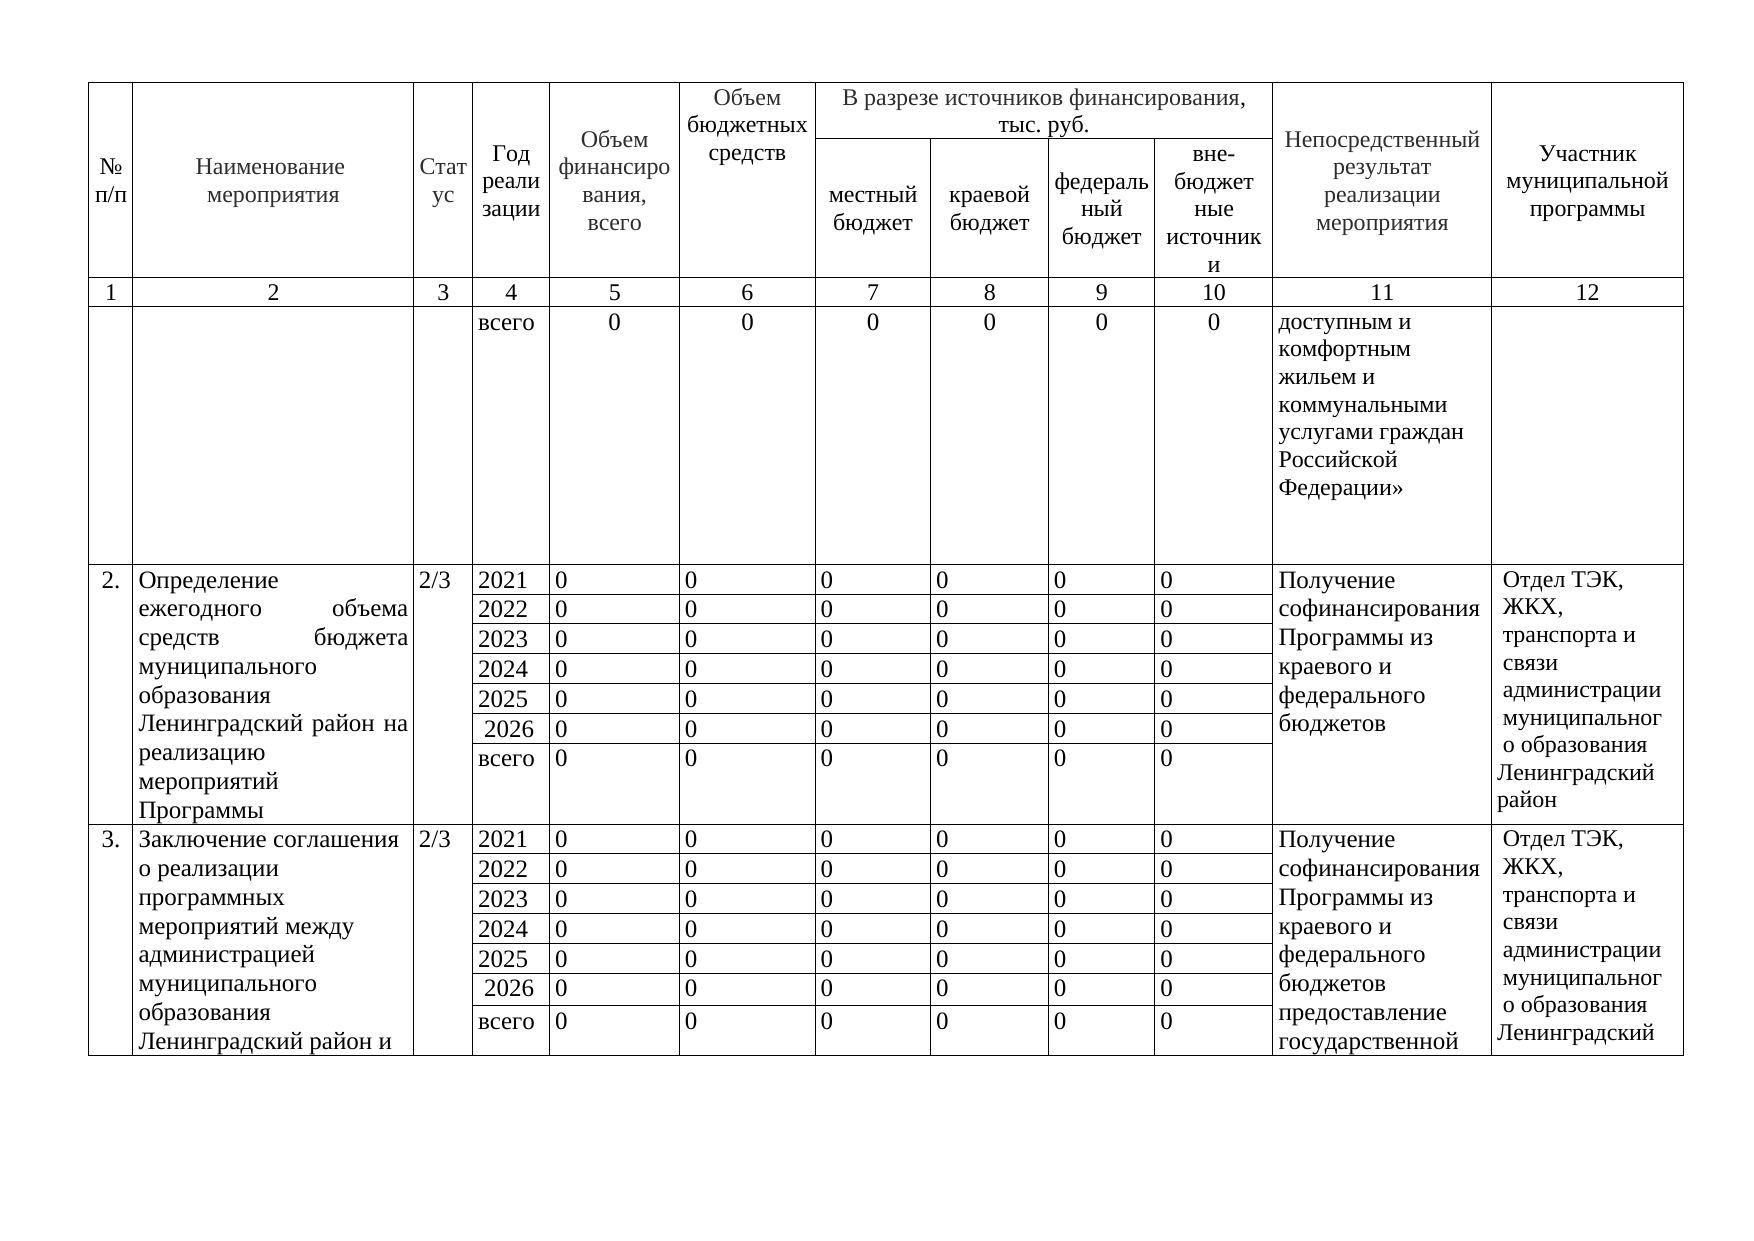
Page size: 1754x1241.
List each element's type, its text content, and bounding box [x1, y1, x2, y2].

table_cell 0 [1155, 884, 1272, 913]
table_cell 0 [931, 307, 1048, 564]
table_cell вне-бюджет ные источники [1155, 139, 1272, 277]
table_cell 0 [550, 744, 679, 823]
table_cell 0 [931, 884, 1048, 913]
table_cell 0 [1155, 974, 1272, 1005]
table_cell 2. [89, 565, 132, 823]
table_cell 4 [473, 278, 549, 306]
table_cell 2/3 [414, 825, 472, 1054]
table_header В разрезе источников финансирования, тыс. руб. [816, 83, 1272, 138]
table_cell 0 [931, 914, 1048, 943]
table_cell 0 [680, 884, 815, 913]
table_cell 10 [1155, 278, 1272, 306]
table_cell 0 [1049, 684, 1154, 713]
table_cell 0 [680, 944, 815, 972]
table_cell 0 [931, 1006, 1048, 1054]
table_cell 11 [1273, 278, 1491, 306]
table_cell всего [473, 744, 549, 823]
table_cell 0 [550, 714, 679, 742]
table_cell 0 [680, 974, 815, 1005]
table_cell 2022 [473, 595, 549, 623]
table_cell 0 [931, 565, 1048, 593]
table_header Объем финансирования, всего [550, 83, 679, 277]
table_cell 0 [816, 307, 930, 564]
table_cell 2023 [473, 624, 549, 653]
table_cell 0 [1049, 825, 1154, 853]
table_cell 0 [1049, 714, 1154, 742]
table_cell 0 [680, 565, 815, 593]
table_cell 0 [1049, 565, 1154, 593]
table_cell 0 [1155, 714, 1272, 742]
table_cell 2 [133, 278, 413, 306]
table_cell 0 [550, 825, 679, 853]
table_cell 2026 [473, 974, 549, 1005]
table_cell 0 [1049, 854, 1154, 883]
table_cell 0 [816, 624, 930, 653]
table_cell 0 [550, 684, 679, 713]
table_cell 0 [680, 307, 815, 564]
table_cell 0 [550, 307, 679, 564]
table_cell 0 [816, 744, 930, 823]
table_cell 0 [931, 595, 1048, 623]
table_cell 0 [550, 944, 679, 972]
table_cell 0 [1049, 744, 1154, 823]
table_cell 0 [816, 654, 930, 683]
table_cell 2022 [473, 854, 549, 883]
table_cell 0 [931, 944, 1048, 972]
table_cell 0 [680, 684, 815, 713]
table_header № п/п [89, 83, 132, 277]
table_cell 0 [1155, 684, 1272, 713]
table_cell 0 [931, 714, 1048, 742]
table_cell 0 [550, 624, 679, 653]
table_cell 0 [550, 565, 679, 593]
table_cell 0 [1155, 744, 1272, 823]
table_cell всего [473, 307, 549, 564]
table_cell 0 [931, 684, 1048, 713]
table_cell 0 [816, 565, 930, 593]
table_cell 0 [1049, 595, 1154, 623]
table_cell 0 [680, 854, 815, 883]
table_cell местный бюджет [816, 139, 930, 277]
table_header Участник муниципальной программы [1492, 83, 1683, 277]
table_cell 2025 [473, 684, 549, 713]
table_cell 6 [680, 278, 815, 306]
table_cell 0 [680, 825, 815, 853]
table_cell 7 [816, 278, 930, 306]
table_header Год реализации [473, 83, 549, 277]
table_cell 0 [816, 974, 930, 1005]
table_cell 0 [1049, 914, 1154, 943]
table_cell 2023 [473, 884, 549, 913]
table_cell 0 [816, 595, 930, 623]
table_cell 2/3 [414, 565, 472, 823]
table_cell 0 [1155, 825, 1272, 853]
table_cell 0 [550, 974, 679, 1005]
table_cell 0 [1049, 944, 1154, 972]
table_cell 0 [1049, 307, 1154, 564]
table_header Непосредственный результат реализации мероприятия [1273, 83, 1491, 277]
table_cell Заключение соглашения о реализации программных мероприятий между администрацией муниципального образования Ленинградский район и администрацией Краснодарского края [133, 825, 413, 1054]
table_cell 5 [550, 278, 679, 306]
table_cell 12 [1492, 278, 1683, 306]
table_cell 0 [1155, 565, 1272, 593]
table_cell 0 [680, 744, 815, 823]
table_cell 0 [816, 825, 930, 853]
table_cell 0 [550, 654, 679, 683]
table_cell 0 [1049, 884, 1154, 913]
table_cell 0 [550, 884, 679, 913]
table_cell 0 [550, 854, 679, 883]
table_cell 0 [816, 914, 930, 943]
table_cell 2025 [473, 944, 549, 972]
table_cell 0 [1155, 854, 1272, 883]
table_cell 0 [816, 684, 930, 713]
table_cell 2026 [473, 714, 549, 742]
table_header Объем бюджетных средств [680, 83, 815, 277]
table_header Наименование мероприятия [133, 83, 413, 277]
table_cell 2021 [473, 565, 549, 593]
table_cell 0 [816, 944, 930, 972]
table_cell 2024 [473, 654, 549, 683]
table_cell 0 [931, 854, 1048, 883]
table_cell 8 [931, 278, 1048, 306]
table_cell 0 [1049, 624, 1154, 653]
table_cell 2024 [473, 914, 549, 943]
table_cell 0 [680, 624, 815, 653]
table_cell 0 [1155, 307, 1272, 564]
table_cell 9 [1049, 278, 1154, 306]
table_cell Получение софинансирования Программы из краевого и федерального бюджетов [1273, 565, 1491, 823]
table_cell 0 [1155, 914, 1272, 943]
table_cell 0 [1155, 1006, 1272, 1054]
table_cell федеральный бюджет [1049, 139, 1154, 277]
table_cell 0 [931, 624, 1048, 653]
table_cell 0 [550, 914, 679, 943]
table_cell 0 [816, 854, 930, 883]
table_cell 0 [1155, 595, 1272, 623]
table_cell 0 [680, 914, 815, 943]
table_cell Отдел ТЭК, ЖКХ, транспорта и связи администрации муниципального образования Ленинградский район [1492, 565, 1683, 823]
table_cell всего [473, 1006, 549, 1054]
table_cell Определение ежегодного объема средств бюджета муниципального образования Ленинградский район на реализацию мероприятий Программы [133, 565, 413, 823]
table_cell 0 [931, 825, 1048, 853]
table_cell 0 [931, 974, 1048, 1005]
table_cell 0 [680, 1006, 815, 1054]
table_cell 1 [89, 278, 132, 306]
table_cell 3 [414, 278, 472, 306]
table_cell 0 [816, 1006, 930, 1054]
table_cell 0 [1155, 654, 1272, 683]
table_cell 0 [1155, 624, 1272, 653]
table_cell 2021 [473, 825, 549, 853]
table_header Статус [414, 83, 472, 277]
table_cell Получение софинансирования Программы из краевого и федерального бюджетов предоставление государственной поддержки молодым семьям –участникам Программы [1273, 825, 1491, 1054]
table_cell 0 [931, 654, 1048, 683]
table_cell 0 [550, 1006, 679, 1054]
table_cell 3. [89, 825, 132, 1054]
table_cell краевой бюджет [931, 139, 1048, 277]
table_cell 0 [1049, 654, 1154, 683]
table_cell 0 [1155, 944, 1272, 972]
table_cell 0 [1049, 1006, 1154, 1054]
table_cell 0 [680, 714, 815, 742]
table_cell 0 [931, 744, 1048, 823]
table_cell 0 [550, 595, 679, 623]
table_cell Отдел ТЭК, ЖКХ, транспорта и связи администрации муниципального образования Ленинградский район [1492, 825, 1683, 1054]
table_cell 0 [680, 595, 815, 623]
table_cell 0 [680, 654, 815, 683]
table_cell 0 [1049, 974, 1154, 1005]
table_cell 0 [816, 714, 930, 742]
table_cell 0 [816, 884, 930, 913]
